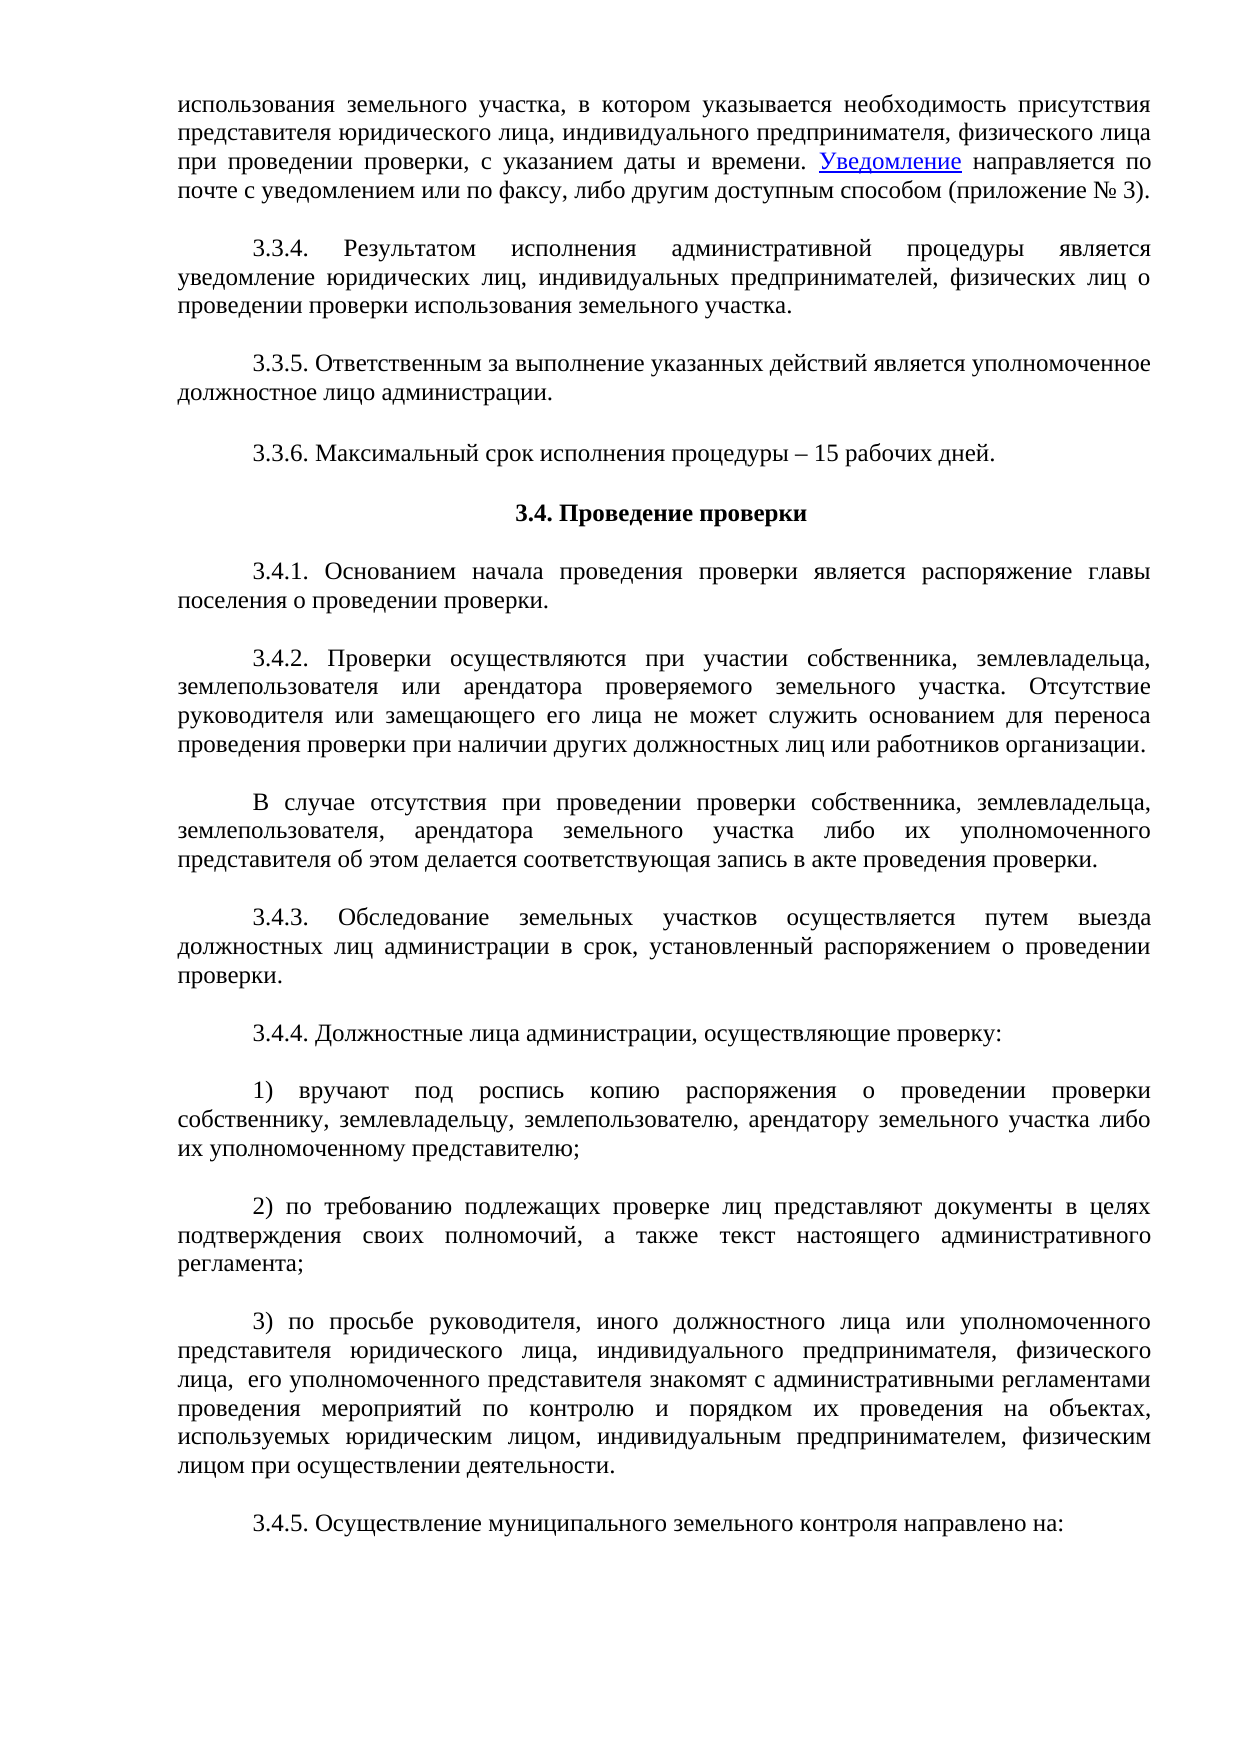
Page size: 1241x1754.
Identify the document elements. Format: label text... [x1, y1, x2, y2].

text 3.3.6. Максимальный срок исполнения процедуры – 15 рабочих дней. [177, 435, 1152, 469]
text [177, 89, 1152, 204]
text В случае отсутствия при проведении проверки собственника, землевладельца, землепользователя, арендатора земельного участка либо их уполномоченного представителя об этом делается соответствующая запись в акте проведения проверки. [177, 787, 1152, 873]
text 3.4.2. Проверки осуществляются при участии собственника, землевладельца, землепользователя или арендатора проверяемого земельного участка. Отсутствие руководителя или замещающего его лица не может служить основанием для переноса проведения проверки при наличии других должностных лиц или работников организации. [177, 643, 1152, 758]
text 1) вручают под роспись копию распоряжения о проведении проверки собственнику, землевладельцу, землепользователю, арендатору земельного участка либо их уполномоченному представителю; [177, 1076, 1152, 1162]
text 3.3.4. Результатом исполнения административной процедуры является уведомление юридических лиц, индивидуальных предпринимателей, физических лиц о проведении проверки использования земельного участка. [177, 233, 1152, 319]
text 3) по просьбе руководителя, иного должностного лица или уполномоченного представителя юридического лица, индивидуального предпринимателя, физического лица, его уполномоченного представителя знакомят с административными регламентами проведения мероприятий по контролю и порядком их проведения на объектах, используемых юридическим лицом, индивидуальным предпринимателем, физическим лицом при осуществлении деятельности. [177, 1306, 1152, 1479]
text 3.4.3. Обследование земельных участков осуществляется путем выезда должностных лиц администрации в срок, установленный распоряжением о проведении проверки. [177, 902, 1152, 988]
text 3.3.5. Ответственным за выполнение указанных действий является уполномоченное должностное лицо администрации. [177, 348, 1152, 406]
text 3.4.5. Осуществление муниципального земельного контроля направлено на: [177, 1508, 1152, 1537]
text 2) по требованию подлежащих проверке лиц представляют документы в целях подтверждения своих полномочий, а также текст настоящего административного регламента; [177, 1191, 1152, 1277]
text 3.4. Проведение проверки [177, 498, 1152, 527]
text 3.4.1. Основанием начала проведения проверки является распоряжение главы поселения о проведении проверки. [177, 556, 1152, 613]
text 3.4.4. Должностные лица администрации, осуществляющие проверку: [177, 1018, 1152, 1046]
